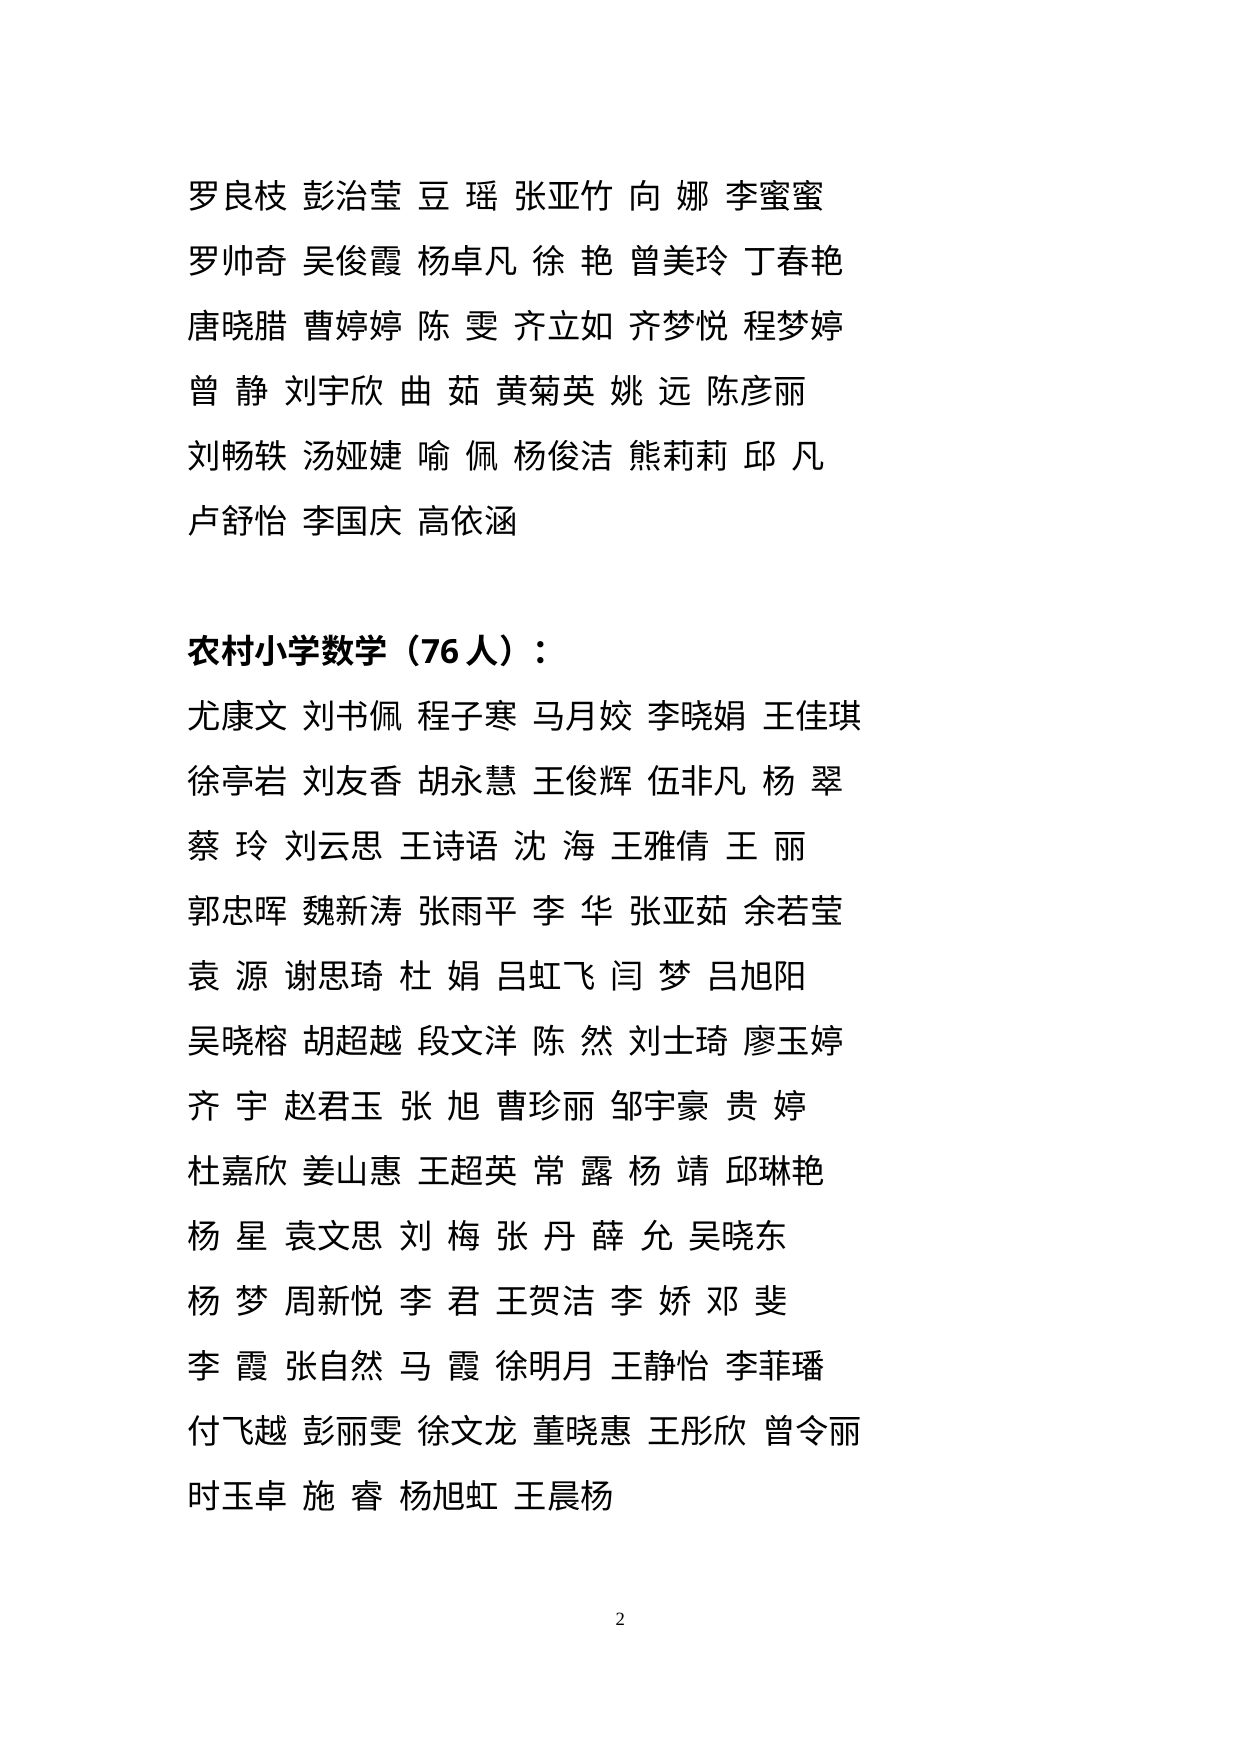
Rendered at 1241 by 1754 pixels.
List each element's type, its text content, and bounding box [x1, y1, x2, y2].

text 唐晓腊 曹婷婷 陈 雯 齐立如 齐梦悦 程梦婷 [187, 292, 1053, 357]
text 袁 源 谢思琦 杜 娟 吕虹飞 闫 梦 吕旭阳 [187, 942, 1053, 1007]
text 郭忠晖 魏新涛 张雨平 李 华 张亚茹 余若莹 [187, 877, 1053, 942]
text 尤康文 刘书佩 程子寒 马月姣 李晓娟 王佳琪 [187, 682, 1053, 747]
text 齐 宇 赵君玉 张 旭 曹珍丽 邹宇豪 贵 婷 [187, 1072, 1053, 1137]
text 付飞越 彭丽雯 徐文龙 董晓惠 王彤欣 曾令丽 [187, 1397, 1053, 1462]
text 徐亭岩 刘友香 胡永慧 王俊辉 伍非凡 杨 翠 [187, 747, 1053, 812]
text 杨 梦 周新悦 李 君 王贺洁 李 娇 邓 斐 [187, 1267, 1053, 1332]
text 刘畅轶 汤娅婕 喻 佩 杨俊洁 熊莉莉 邱 凡 [187, 422, 1053, 487]
text 杨 星 袁文思 刘 梅 张 丹 薛 允 吴晓东 [187, 1202, 1053, 1267]
text 卢舒怡 李国庆 高依涵 [187, 487, 1053, 552]
text 蔡 玲 刘云思 王诗语 沈 海 王雅倩 王 丽 [187, 812, 1053, 877]
text 农村小学数学（76人）： [187, 617, 1053, 682]
text 吴晓榕 胡超越 段文洋 陈 然 刘士琦 廖玉婷 [187, 1007, 1053, 1072]
text 杜嘉欣 姜山惠 王超英 常 露 杨 靖 邱琳艳 [187, 1137, 1053, 1202]
text 罗良枝 彭治莹 豆 瑶 张亚竹 向 娜 李蜜蜜 [187, 162, 1053, 227]
text 时玉卓 施 睿 杨旭虹 王晨杨 [187, 1462, 1053, 1527]
text 曾 静 刘宇欣 曲 茹 黄菊英 姚 远 陈彦丽 [187, 357, 1053, 422]
text 罗帅奇 吴俊霞 杨卓凡 徐 艳 曾美玲 丁春艳 [187, 227, 1053, 292]
text 李 霞 张自然 马 霞 徐明月 王静怡 李菲璠 [187, 1332, 1053, 1397]
